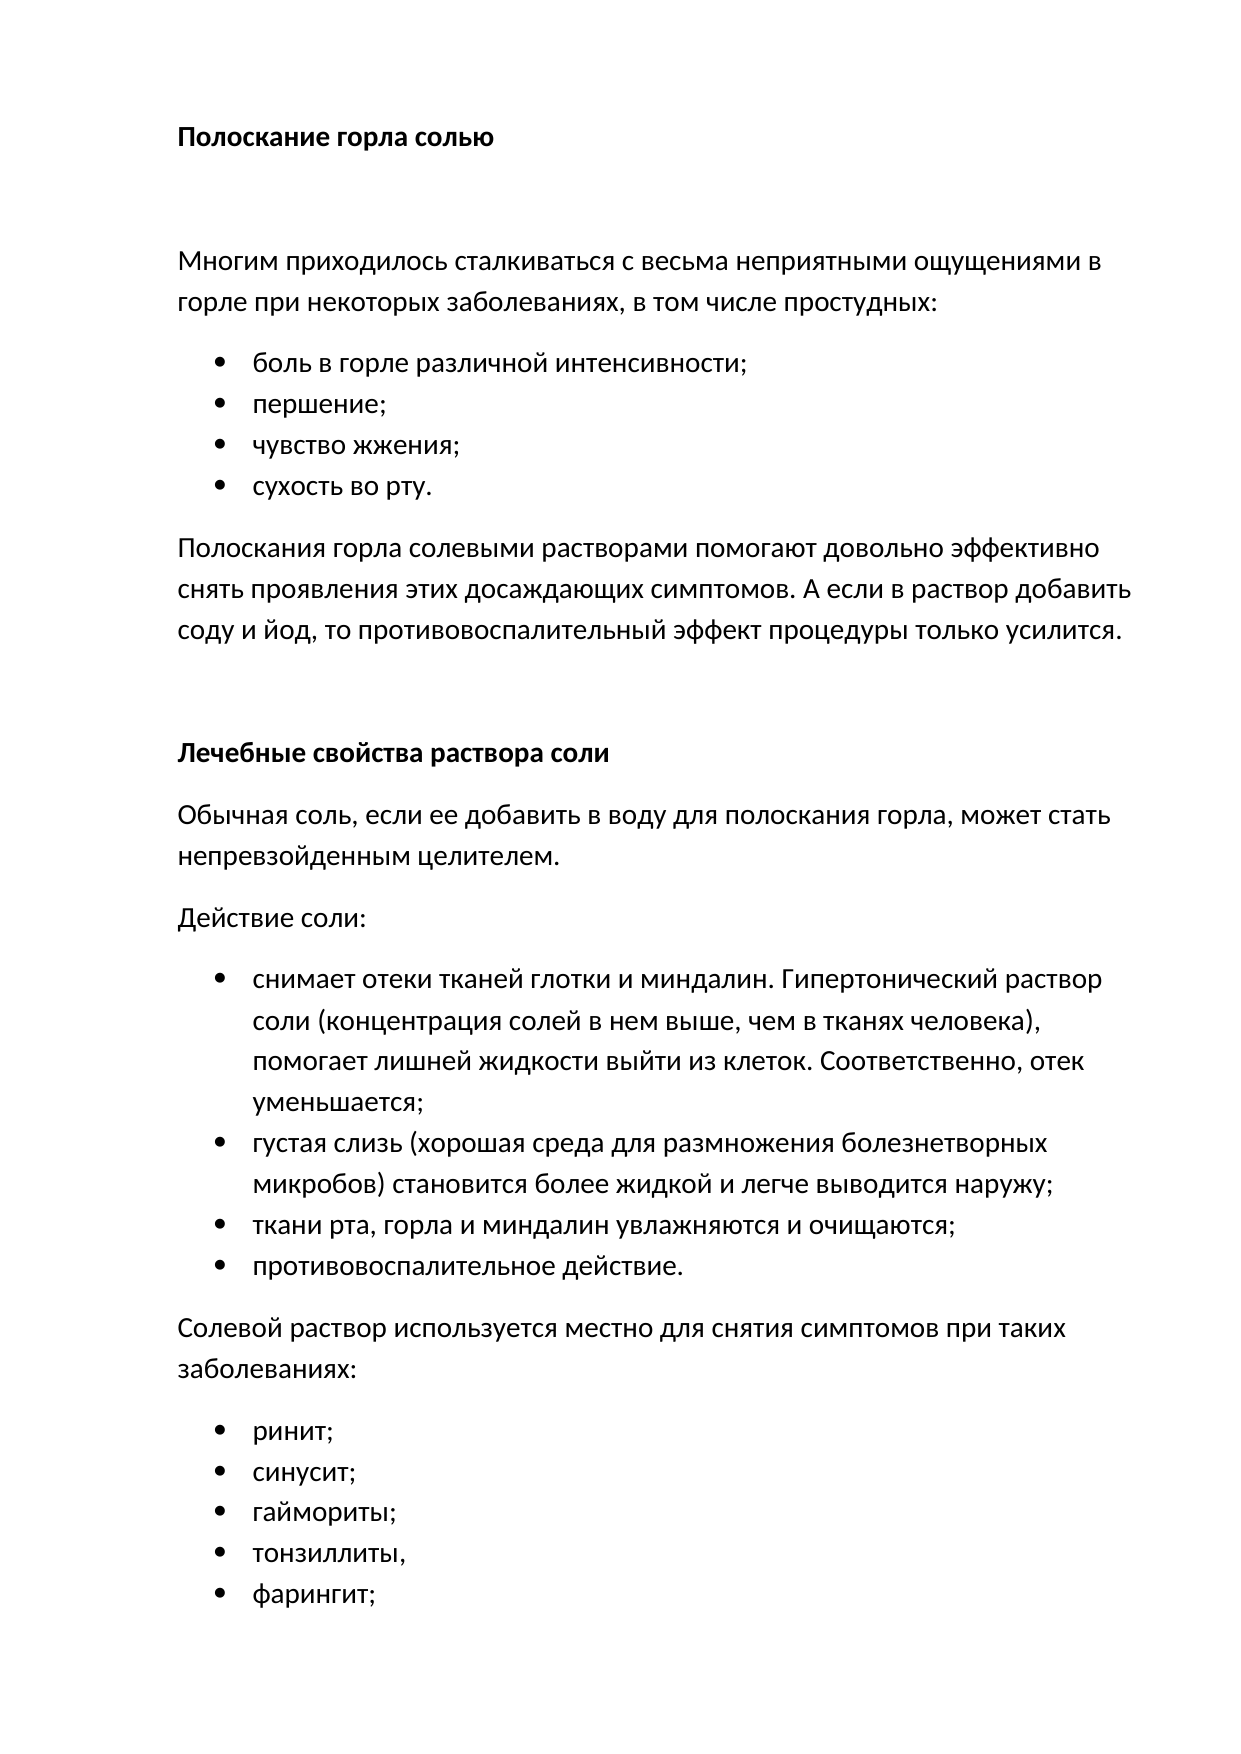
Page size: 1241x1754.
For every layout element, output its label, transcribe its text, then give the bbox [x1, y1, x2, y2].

text Многим приходилось сталкиваться с весьма неприятными ощущениями в горле при некоторых заболеваниях, в том числе простудных: [177, 242, 1152, 318]
text Полоскание горла солью [177, 118, 1152, 154]
list снимает отеки тканей глотки и миндалин. Гипертонический раствор соли (концентрация солей в нем выше, чем в тканях человека), помогает лишней жидкости выйти из клеток. Соответственно, отек уменьшается; [215, 961, 1152, 1119]
list противовоспалительное действие. [215, 1247, 1152, 1283]
list ткани рта, горла и миндалин увлажняются и очищаются; [215, 1206, 1152, 1242]
text Лечебные свойства раствора соли [177, 734, 1152, 770]
list густая слизь (хорошая среда для размножения болезнетворных микробов) становится более жидкой и легче выводится наружу; [215, 1124, 1152, 1201]
list синусит; [215, 1453, 1152, 1488]
text Обычная соль, если ее добавить в воду для полоскания горла, может стать непревзойденным целителем. [177, 796, 1152, 873]
list тонзиллиты, [215, 1534, 1152, 1570]
list гаймориты; [215, 1493, 1152, 1529]
list ринит; [215, 1412, 1152, 1447]
list першение; [215, 385, 1152, 421]
list фарингит; [215, 1575, 1152, 1611]
list боль в горле различной интенсивности; [215, 344, 1152, 380]
text Полоскания горла солевыми растворами помогают довольно эффективно снять проявления этих досаждающих симптомов. А если в раствор добавить соду и йод, то противовоспалительный эффект процедуры только усилится. [177, 529, 1152, 646]
text Действие соли: [177, 899, 1152, 934]
list сухость во рту. [215, 467, 1152, 503]
text Солевой раствор используется местно для снятия симптомов при таких заболеваниях: [177, 1309, 1152, 1386]
list чувство жжения; [215, 426, 1152, 462]
